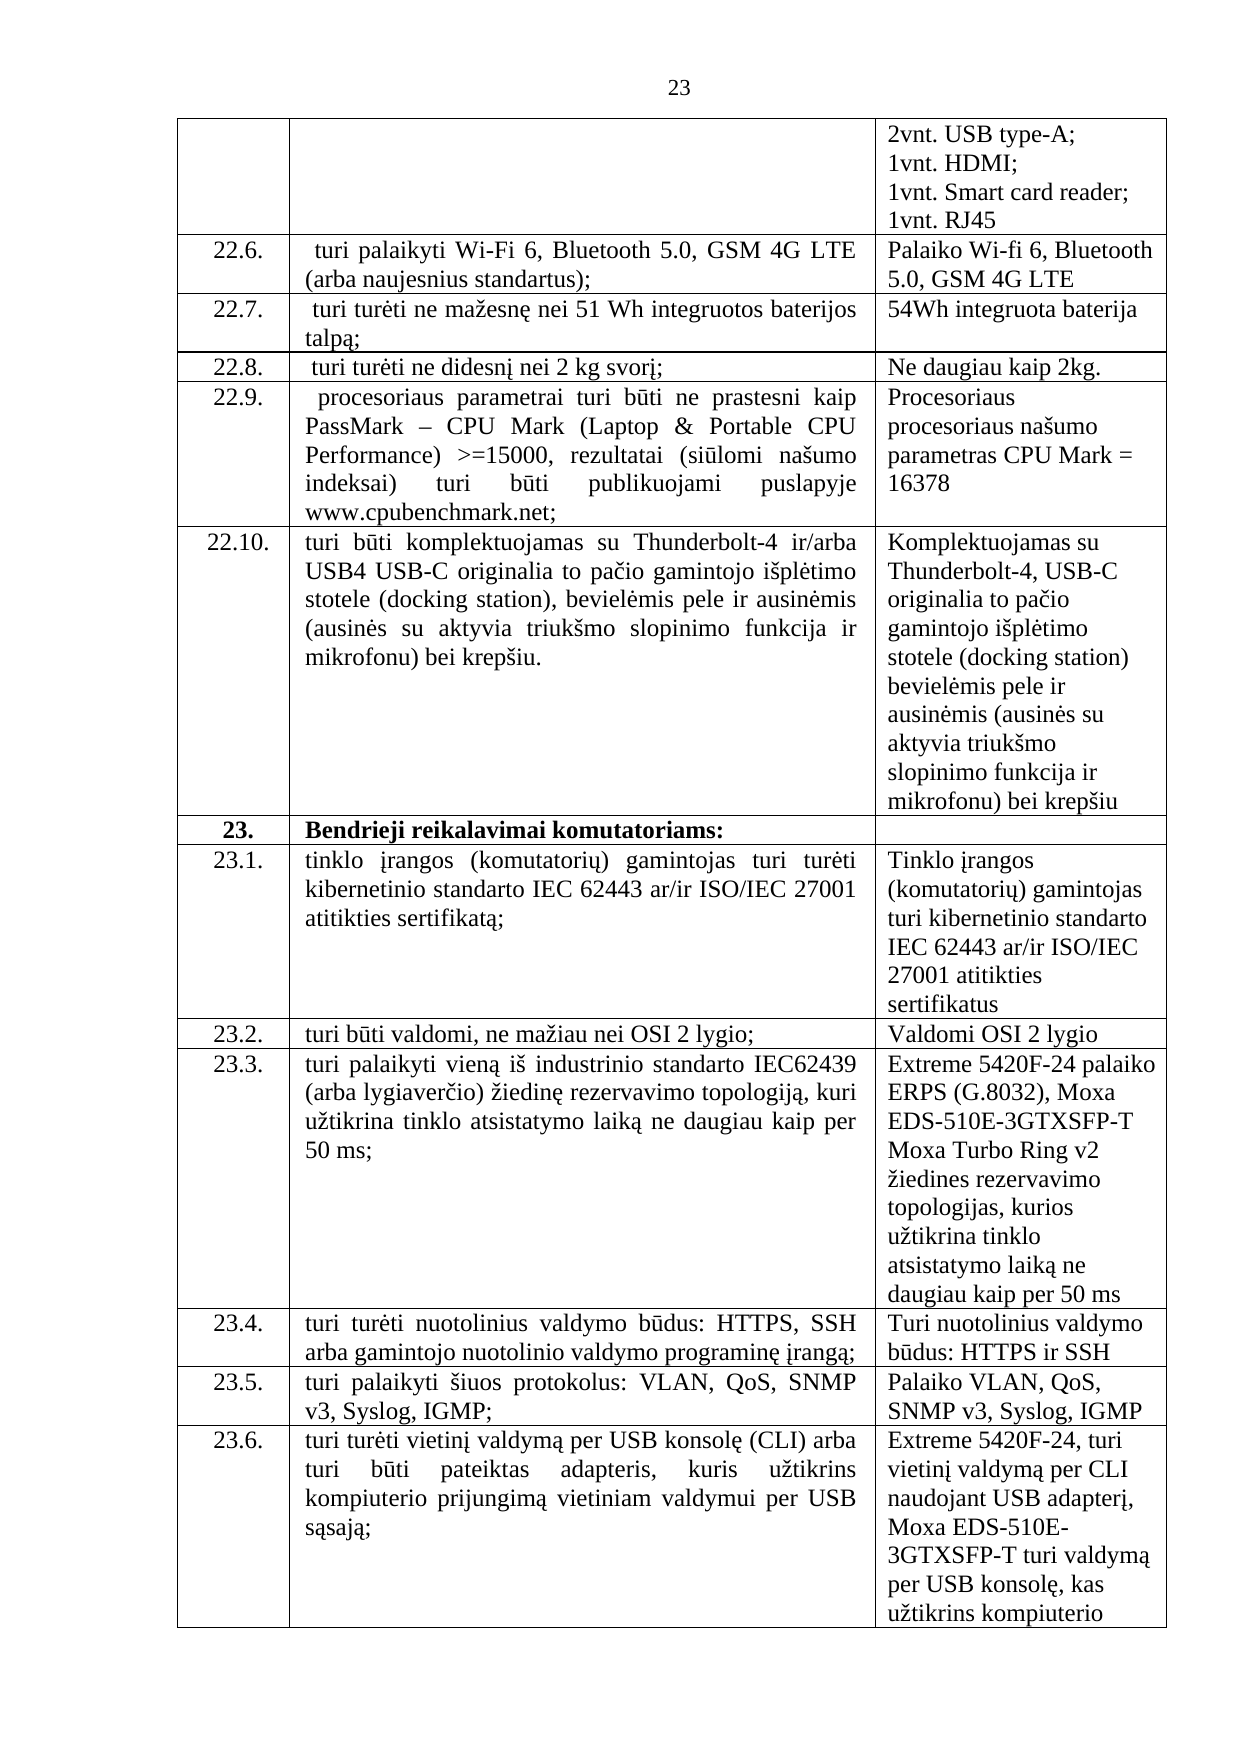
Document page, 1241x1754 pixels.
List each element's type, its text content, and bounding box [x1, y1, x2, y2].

table_cell turi palaikyti šiuos protokolus: VLAN, QoS, SNMP v3, Syslog, IGMP; [290, 1367, 875, 1424]
table_cell tinklo įrangos (komutatorių) gamintojas turi turėti kibernetinio standarto IEC 62443 ar/ir ISO/IEC 27001 atitikties sertifikatą; [290, 845, 875, 1018]
table_cell [178, 119, 289, 234]
table_cell Komplektuojamas su Thunderbolt-4, USB-C originalia to pačio gamintojo išplėtimo stotele (docking station) bevielėmis pele ir ausinėmis (ausinės su aktyvia triukšmo slopinimo funkcija ir mikrofonu) bei krepšiu [876, 527, 1166, 814]
table_cell [178, 816, 289, 844]
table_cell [876, 1426, 1166, 1627]
table_cell [178, 1049, 289, 1307]
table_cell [876, 119, 1166, 234]
table_cell [178, 353, 289, 381]
table_cell [178, 1367, 289, 1424]
table_cell Tinklo įrangos (komutatorių) gamintojas turi kibernetinio standarto IEC 62443 ar/ir ISO/IEC 27001 atitikties sertifikatus [876, 845, 1166, 1018]
table_cell [178, 1426, 289, 1627]
table_cell [178, 527, 289, 814]
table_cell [290, 119, 875, 234]
table_cell [178, 382, 289, 526]
table_cell turi būti komplektuojamas su Thunderbolt-4 ir/arba USB4 USB-C originalia to pačio gamintojo išplėtimo stotele (docking station), bevielėmis pele ir ausinėmis (ausinės su aktyvia triukšmo slopinimo funkcija ir mikrofonu) bei krepšiu. [290, 527, 875, 814]
table_cell [178, 1309, 289, 1366]
table_cell turi palaikyti vieną iš industrinio standarto IEC62439 (arba lygiaverčio) žiedinę rezervavimo topologiją, kuri užtikrina tinklo atsistatymo laiką ne daugiau kaip per 50 ms; [290, 1049, 875, 1307]
table_cell [178, 294, 289, 351]
table_cell turi palaikyti Wi-Fi 6, Bluetooth 5.0, GSM 4G LTE (arba naujesnius standartus); [290, 235, 875, 293]
table_cell Extreme 5420F-24 palaiko ERPS (G.8032), Moxa EDS-510E-3GTXSFP-T Moxa Turbo Ring v2 žiedines rezervavimo topologijas, kurios užtikrina tinklo atsistatymo laiką ne daugiau kaip per 50 ms [876, 1049, 1166, 1307]
table_cell turi būti valdomi, ne mažiau nei OSI 2 lygio; [290, 1019, 875, 1048]
table_cell procesoriaus parametrai turi būti ne prastesni kaip PassMark – CPU Mark (Laptop & Portable CPU Performance) >=15000, rezultatai (siūlomi našumo indeksai) turi būti publikuojami puslapyje www.cpubenchmark.net; [290, 382, 875, 526]
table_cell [290, 1426, 875, 1627]
table_cell [876, 816, 1166, 844]
table_cell Palaiko VLAN, QoS, SNMP v3, Syslog, IGMP [876, 1367, 1166, 1424]
table_cell [178, 1019, 289, 1048]
table_cell Bendrieji reikalavimai komutatoriams: [290, 816, 875, 844]
table_cell 54Wh integruota baterija [876, 294, 1166, 351]
table_cell Valdomi OSI 2 lygio [876, 1019, 1166, 1048]
table_cell Palaiko Wi-fi 6, Bluetooth 5.0, GSM 4G LTE [876, 235, 1166, 293]
table_cell Turi nuotolinius valdymo būdus: HTTPS ir SSH [876, 1309, 1166, 1366]
table_cell [178, 235, 289, 293]
table_cell turi turėti ne mažesnę nei 51 Wh integruotos baterijos talpą; [290, 294, 875, 351]
table_cell turi turėti ne didesnį nei 2 kg svorį; [290, 353, 875, 381]
table_cell [178, 845, 289, 1018]
table_cell Ne daugiau kaip 2kg. [876, 353, 1166, 381]
table_cell Procesoriaus procesoriaus našumo parametras CPU Mark = 16378 [876, 382, 1166, 526]
table_cell turi turėti nuotolinius valdymo būdus: HTTPS, SSH arba gamintojo nuotolinio valdymo programinę įrangą; [290, 1309, 875, 1366]
